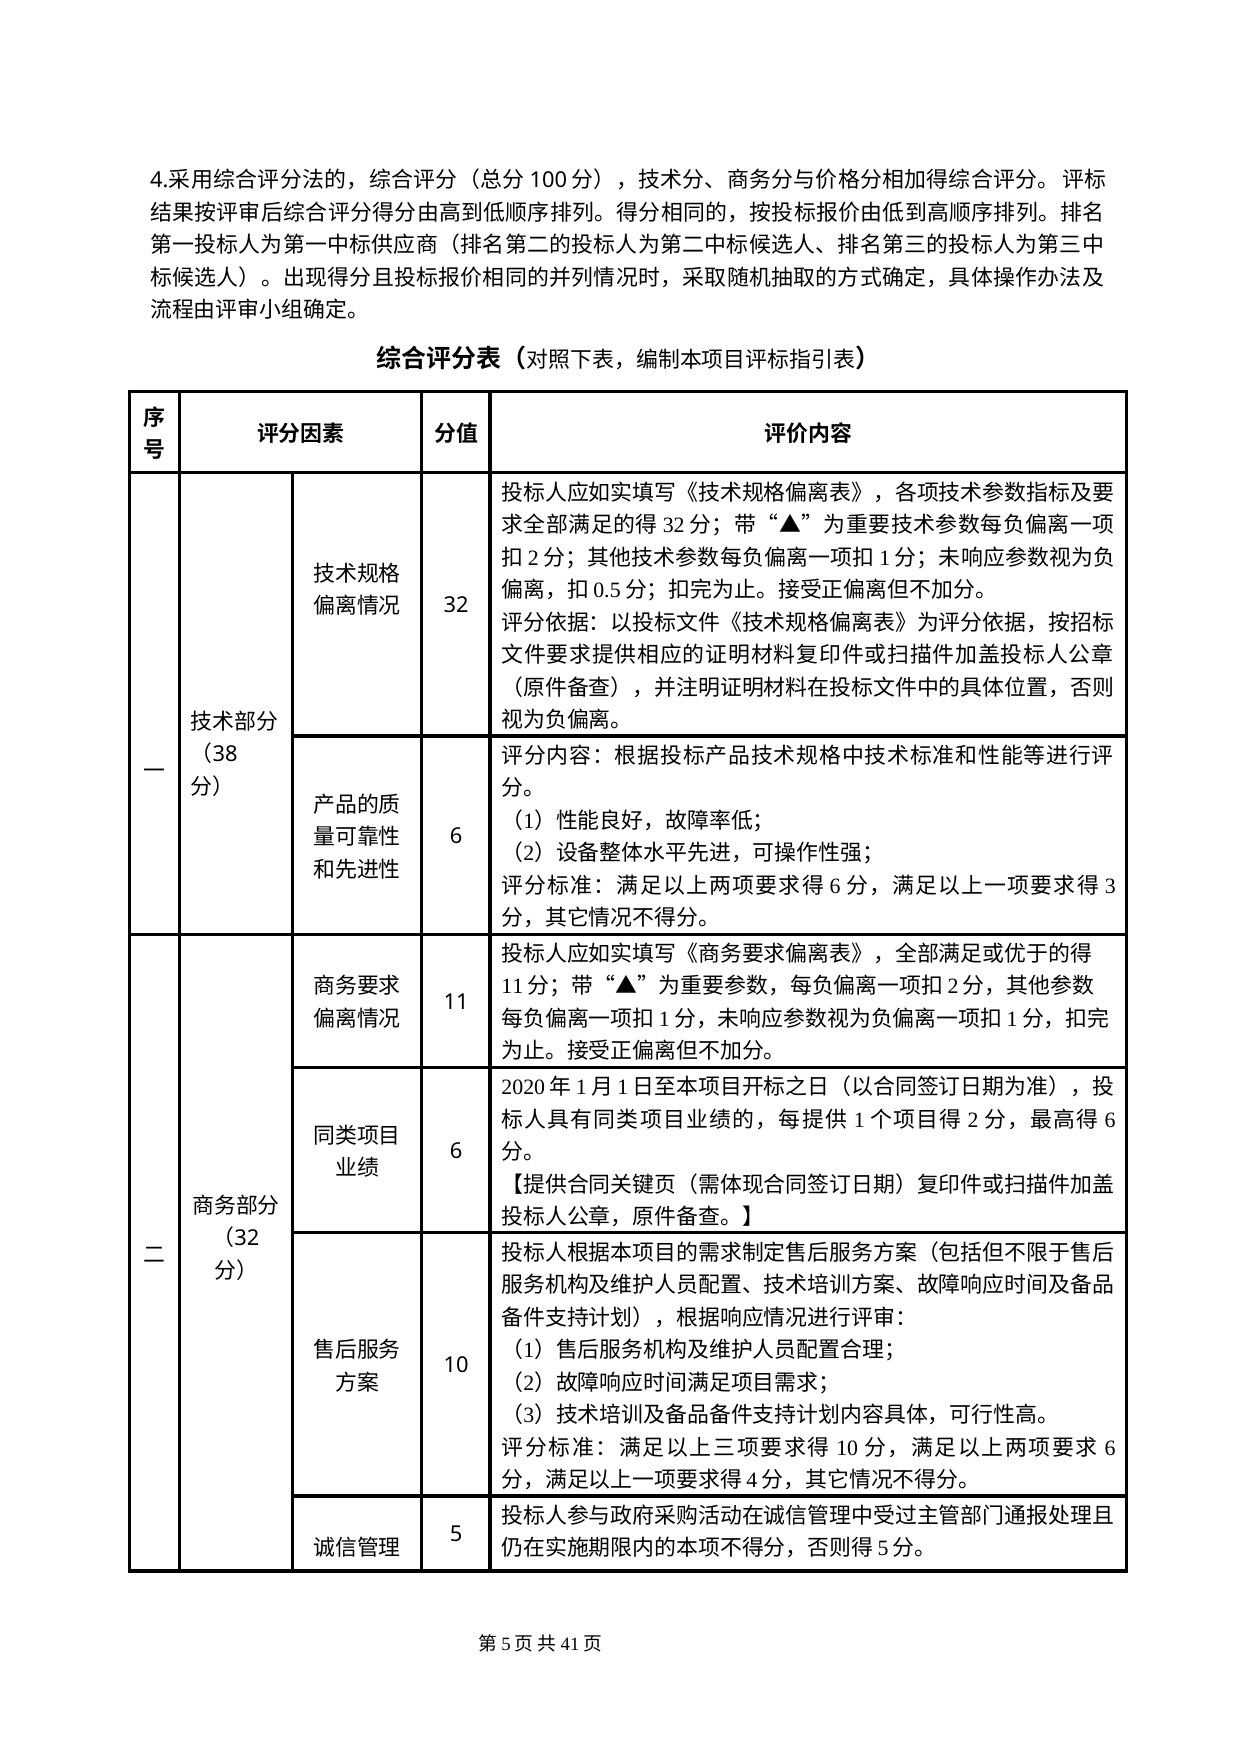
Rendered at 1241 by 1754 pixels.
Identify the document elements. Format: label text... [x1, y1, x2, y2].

table_cell 技术部分 （38分） [181, 474, 291, 932]
table_cell 技术规格偏离情况 [294, 474, 420, 734]
table_cell 售后服务方案 [294, 1234, 420, 1494]
table_cell 商务要求偏离情况 [294, 936, 420, 1066]
table_cell 11 [423, 936, 488, 1066]
text 4.采用综合评分法的，综合评分（总分100分），技术分、商务分与价格分相加得综合评分。评标结果按评审后综合评分得分由高到低顺序排列。得分相同的，按投标报价由低到高顺序排列。排名第一投标人为第一中标供应商（排名第二的投标人为第二中标候选人、排名第三的投标人为第三中标候选人）。出现得分且投标报价相同的并列情况时，采取随机抽取的方式确定，具体操作办法及流程由评审小组确定。 [150, 162, 1106, 324]
table_cell 商务部分（32分） [181, 936, 291, 1569]
table_cell 6 [423, 1069, 488, 1231]
table_header 分值 [423, 393, 488, 471]
table_header 序号 [131, 393, 178, 471]
table_header 评分因素 [181, 393, 420, 471]
table_cell 投标人根据本项目的需求制定售后服务方案（包括但不限于售后服务机构及维护人员配置、技术培训方案、故障响应时间及备品备件支持计划），根据响应情况进行评审： （1）售后服务机构及维护人员配置合理； （2）故障响应时间满足项目需求； （3）技术培训及备品备件支持计划内容具体，可行性高。 评分标准：满足以上三项要求得10分，满足以上两项要求6分，满足以上一项要求得4分，其它情况不得分。 [492, 1234, 1125, 1494]
table_cell 10 [423, 1234, 488, 1494]
table_cell 一 [131, 474, 178, 932]
table_cell 同类项目业绩 [294, 1069, 420, 1231]
table_cell 2020年1月1日至本项目开标之日（以合同签订日期为准），投标人具有同类项目业绩的，每提供1个项目得2分，最高得6分。 【提供合同关键页（需体现合同签订日期）复印件或扫描件加盖投标人公章，原件备查。】 [492, 1069, 1125, 1231]
table_cell 投标人应如实填写《商务要求偏离表》，全部满足或优于的得11分；带“▲”为重要参数，每负偏离一项扣2分，其他参数每负偏离一项扣1分，未响应参数视为负偏离一项扣1分，扣完为止。接受正偏离但不加分。 [492, 936, 1125, 1066]
table_cell 6 [423, 738, 488, 932]
table_cell 二 [131, 936, 178, 1569]
table_cell 5 [423, 1498, 488, 1569]
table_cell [492, 1498, 1125, 1569]
table_header 评价内容 [492, 393, 1125, 471]
table_cell 32 [423, 474, 488, 734]
table_cell 评分内容：根据投标产品技术规格中技术标准和性能等进行评分。 （1）性能良好，故障率低； （2）设备整体水平先进，可操作性强； 评分标准：满足以上两项要求得6分，满足以上一项要求得3分，其它情况不得分。 [492, 738, 1125, 932]
table_cell 诚信管理情况 [294, 1498, 420, 1569]
table_cell 产品的质量可靠性和先进性 [294, 738, 420, 932]
table_cell 投标人应如实填写《技术规格偏离表》，各项技术参数指标及要求全部满足的得32分；带“▲”为重要技术参数每负偏离一项扣2分；其他技术参数每负偏离一项扣1分；未响应参数视为负偏离，扣0.5分；扣完为止。接受正偏离但不加分。 评分依据：以投标文件《技术规格偏离表》为评分依据，按招标文件要求提供相应的证明材料复印件或扫描件加盖投标人公章（原件备查），并注明证明材料在投标文件中的具体位置，否则视为负偏离。 [492, 474, 1125, 734]
text 综合评分表（对照下表，编制本项目评标指引表） [150, 324, 1106, 389]
